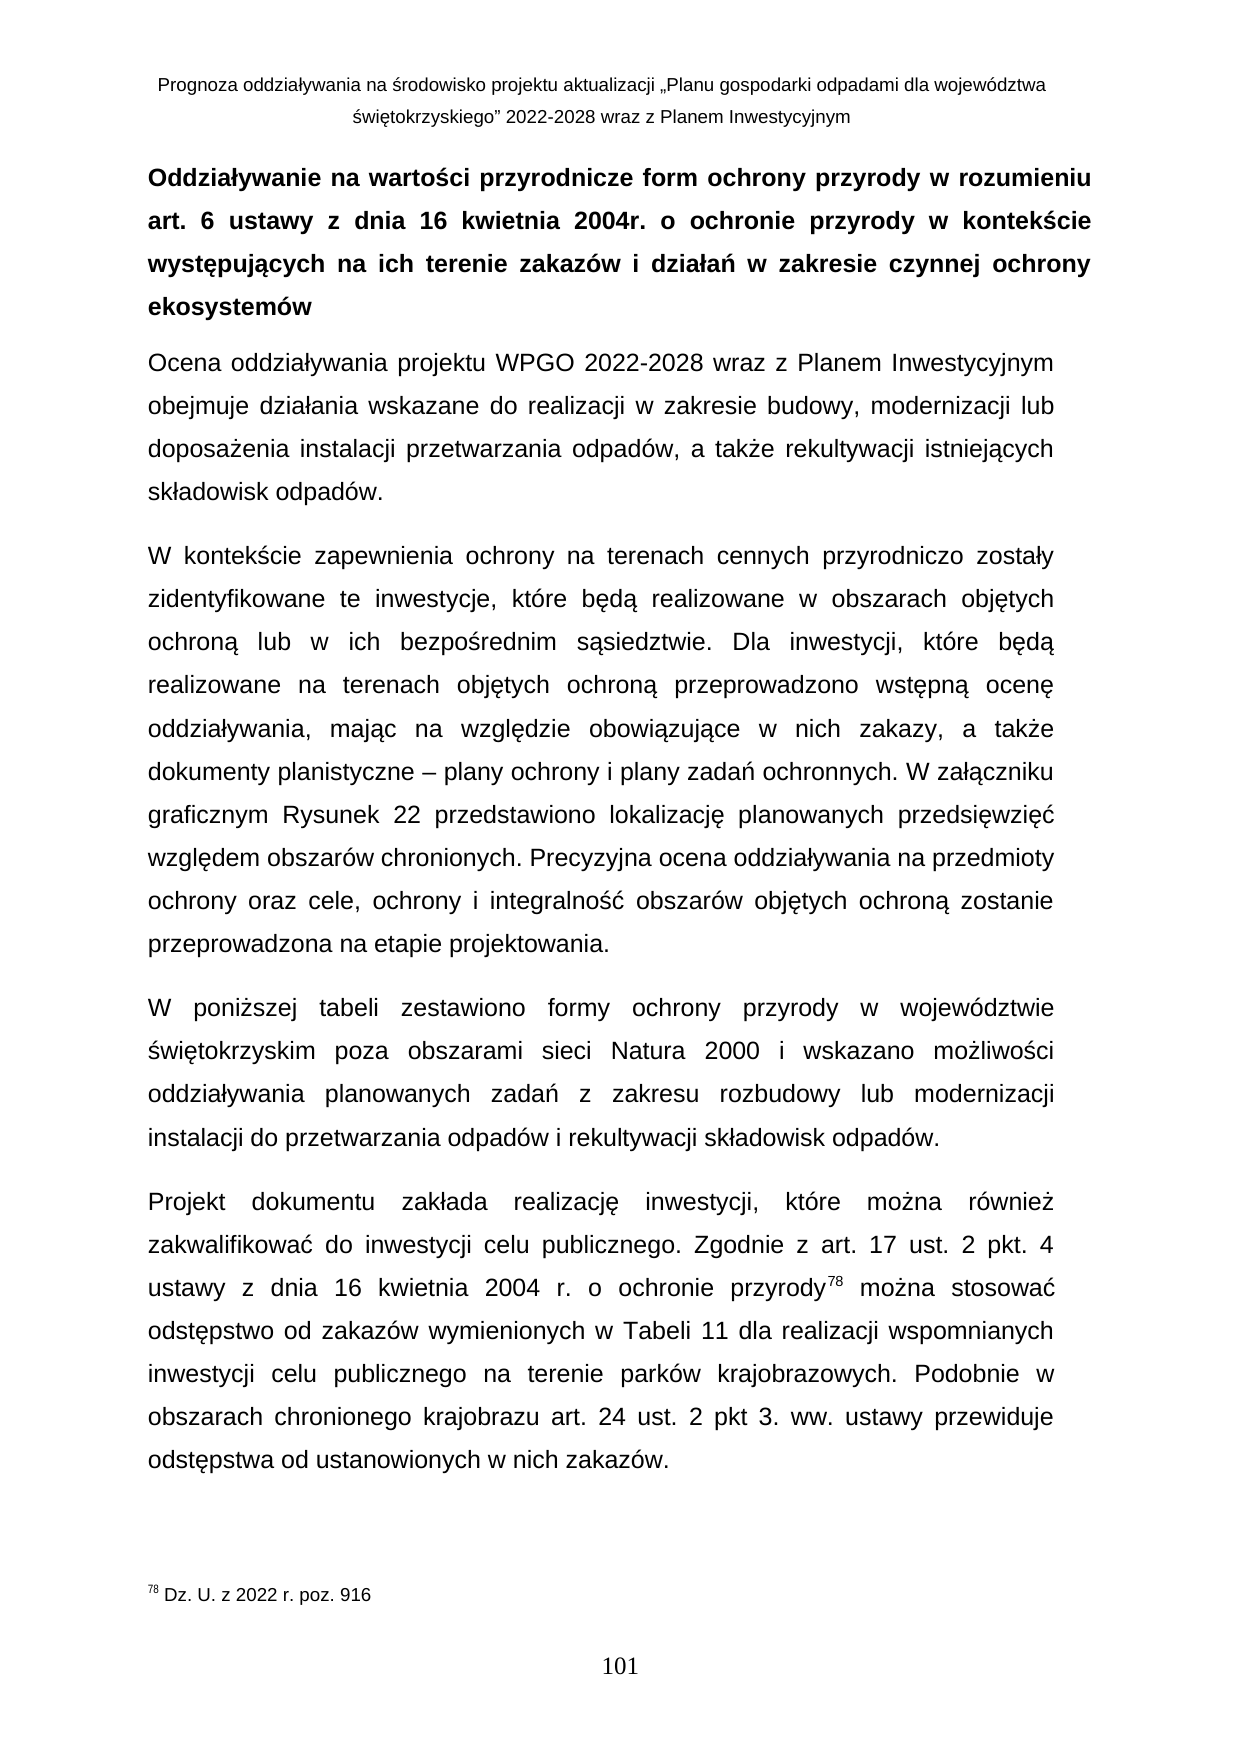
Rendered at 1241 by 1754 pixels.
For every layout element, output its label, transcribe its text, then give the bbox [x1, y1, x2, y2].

text W kontekście zapewnienia ochrony na terenach cennych przyrodniczo zostały zidentyfikowane te inwestycje, które będą realizowane w obszarach objętych ochroną lub w ich bezpośrednim sąsiedztwie. Dla inwestycji, które będą realizowane na terenach objętych ochroną przeprowadzono wstępną ocenę oddziaływania, mając na względzie obowiązujące w nich zakazy, a także dokumenty planistyczne – plany ochrony i plany zadań ochronnych. W załączniku graficznym Rysunek 22 przedstawiono lokalizację planowanych przedsięwzięć względem obszarów chronionych. Precyzyjna ocena oddziaływania na przedmioty ochrony oraz cele, ochrony i integralność obszarów objętych ochroną zostanie przeprowadzona na etapie projektowania. [148, 541, 1055, 958]
text Projekt dokumentu zakłada realizację inwestycji, które można również zakwalifikować do inwestycji celu publicznego. Zgodnie z art. 17 ust. 2 pkt. 4 ustawy z dnia 16 kwietnia 2004 r. o ochronie przyrody można stosować odstępstwo od zakazów wymienionych w Tabeli 11 dla realizacji wspomnianych inwestycji celu publicznego na terenie parków krajobrazowych. Podobnie w obszarach chronionego krajobrazu art. 24 ust. 2 pkt 3. ww. ustawy przewiduje odstępstwa od ustanowionych w nich zakazów. [148, 1186, 1055, 1474]
text Ocena oddziaływania projektu WPGO 2022-2028 wraz z Planem Inwestycyjnym obejmuje działania wskazane do realizacji w zakresie budowy, modernizacji lub doposażenia instalacji przetwarzania odpadów, a także rekultywacji istniejących składowisk odpadów. [148, 348, 1055, 506]
text Oddziaływanie na wartości przyrodnicze form ochrony przyrody w rozumieniu art. 6 ustawy z dnia 16 kwietnia 2004r. o ochronie przyrody w kontekście występujących na ich terenie zakazów i działań w zakresie czynnej ochrony ekosystemów [148, 163, 1093, 321]
text W poniższej tabeli zestawiono formy ochrony przyrody w województwie świętokrzyskim poza obszarami sieci Natura 2000 i wskazano możliwości oddziaływania planowanych zadań z zakresu rozbudowy lub modernizacji instalacji do przetwarzania odpadów i rekultywacji składowisk odpadów. [148, 993, 1055, 1151]
